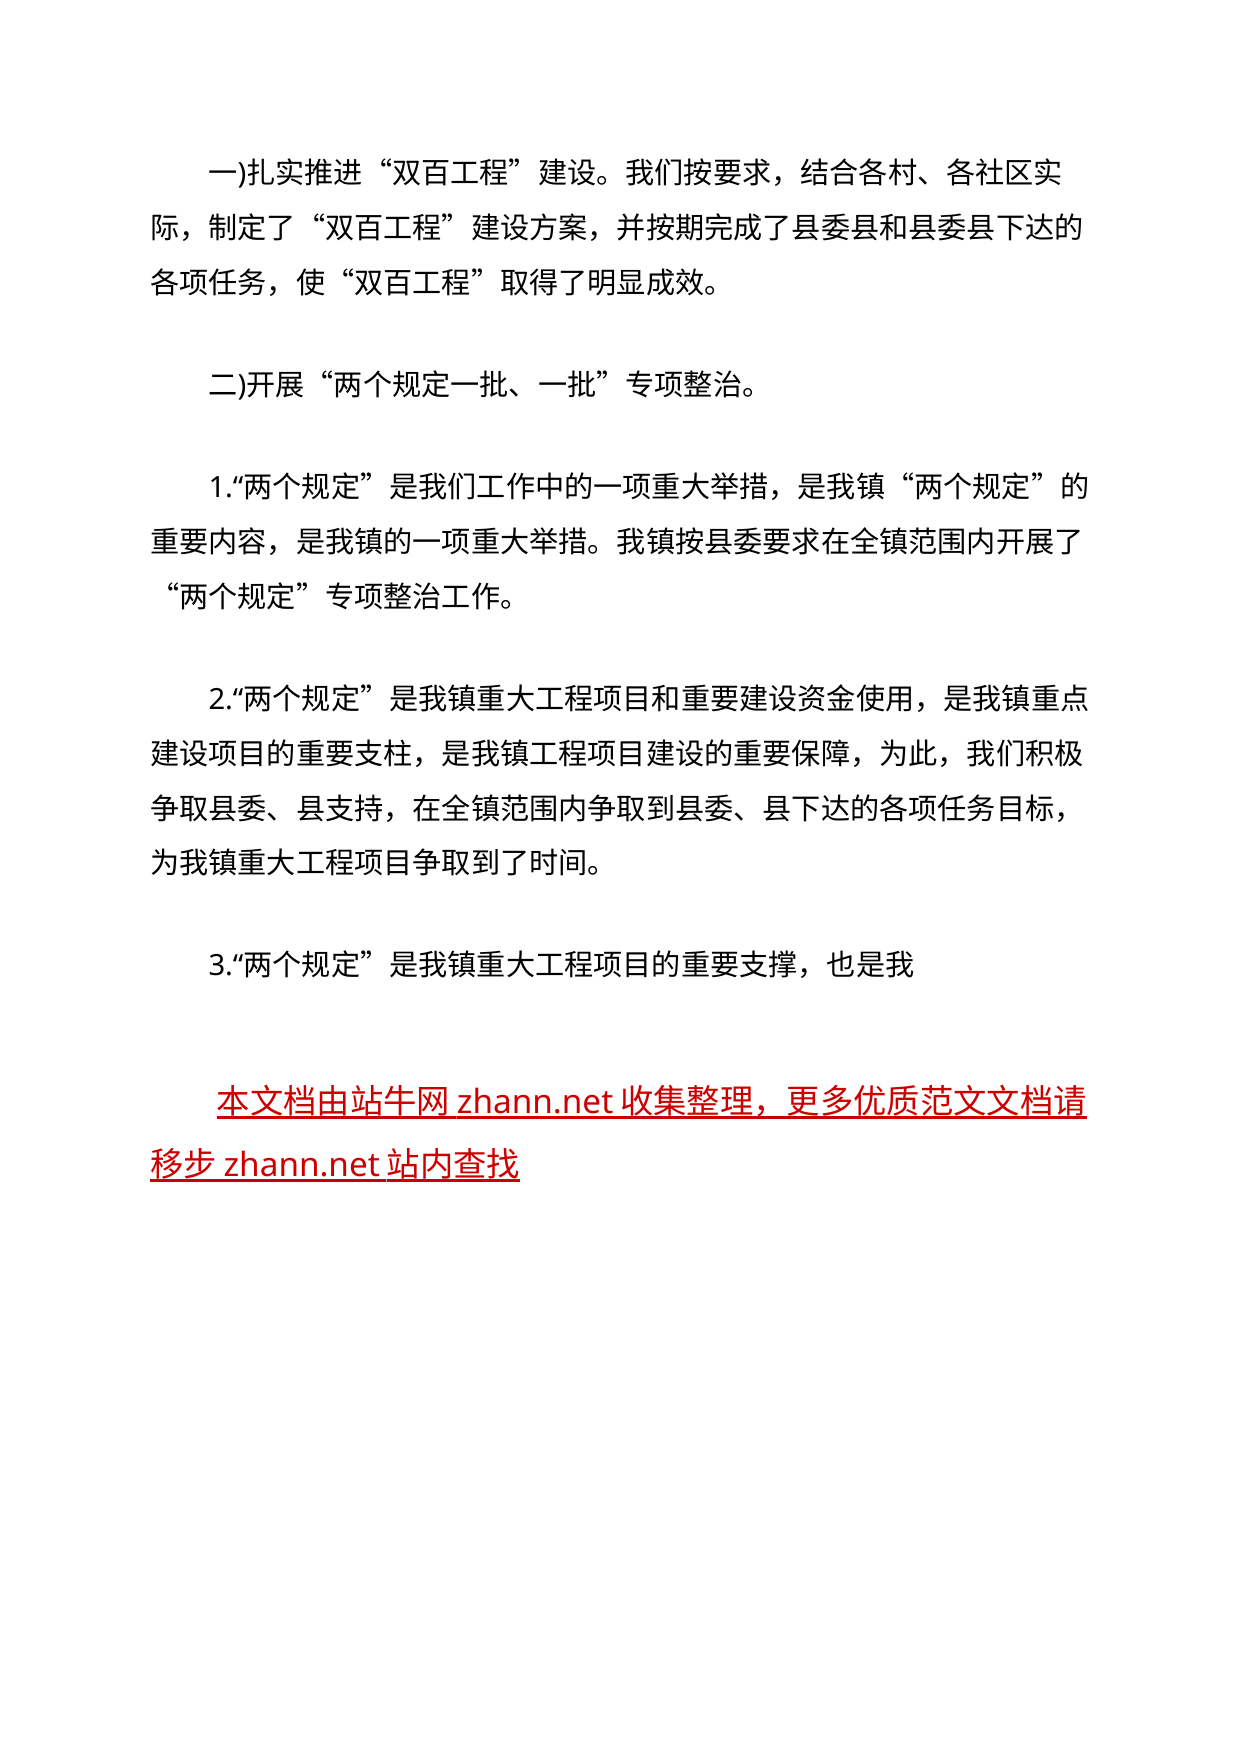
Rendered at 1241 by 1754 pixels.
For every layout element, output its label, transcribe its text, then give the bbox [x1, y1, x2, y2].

text 2.“两个规定”是我镇重大工程项目和重要建设资金使用，是我镇重点建设项目的重要支柱，是我镇工程项目建设的重要保障，为此，我们积极争取县委、县支持，在全镇范围内争取到县委、县下达的各项任务目标，为我镇重大工程项目争取到了时间。 [150, 675, 1090, 882]
text 1.“两个规定”是我们工作中的一项重大举措，是我镇“两个规定”的重要内容，是我镇的一项重大举措。我镇按县委要求在全镇范围内开展了“两个规定”专项整治工作。 [150, 464, 1090, 616]
text 二)开展“两个规定一批、一批”专项整治。 [150, 362, 1090, 404]
text 本文档由站牛网zhann.net收集整理，更多优质范文文档请移步zhann.net站内查找 [150, 1075, 1090, 1186]
text 一)扎实推进“双百工程”建设。我们按要求，结合各村、各社区实际，制定了“双百工程”建设方案，并按期完成了县委县和县委县下达的各项任务，使“双百工程”取得了明显成效。 [150, 150, 1090, 302]
text 3.“两个规定”是我镇重大工程项目的重要支撑，也是我 [150, 942, 1090, 984]
